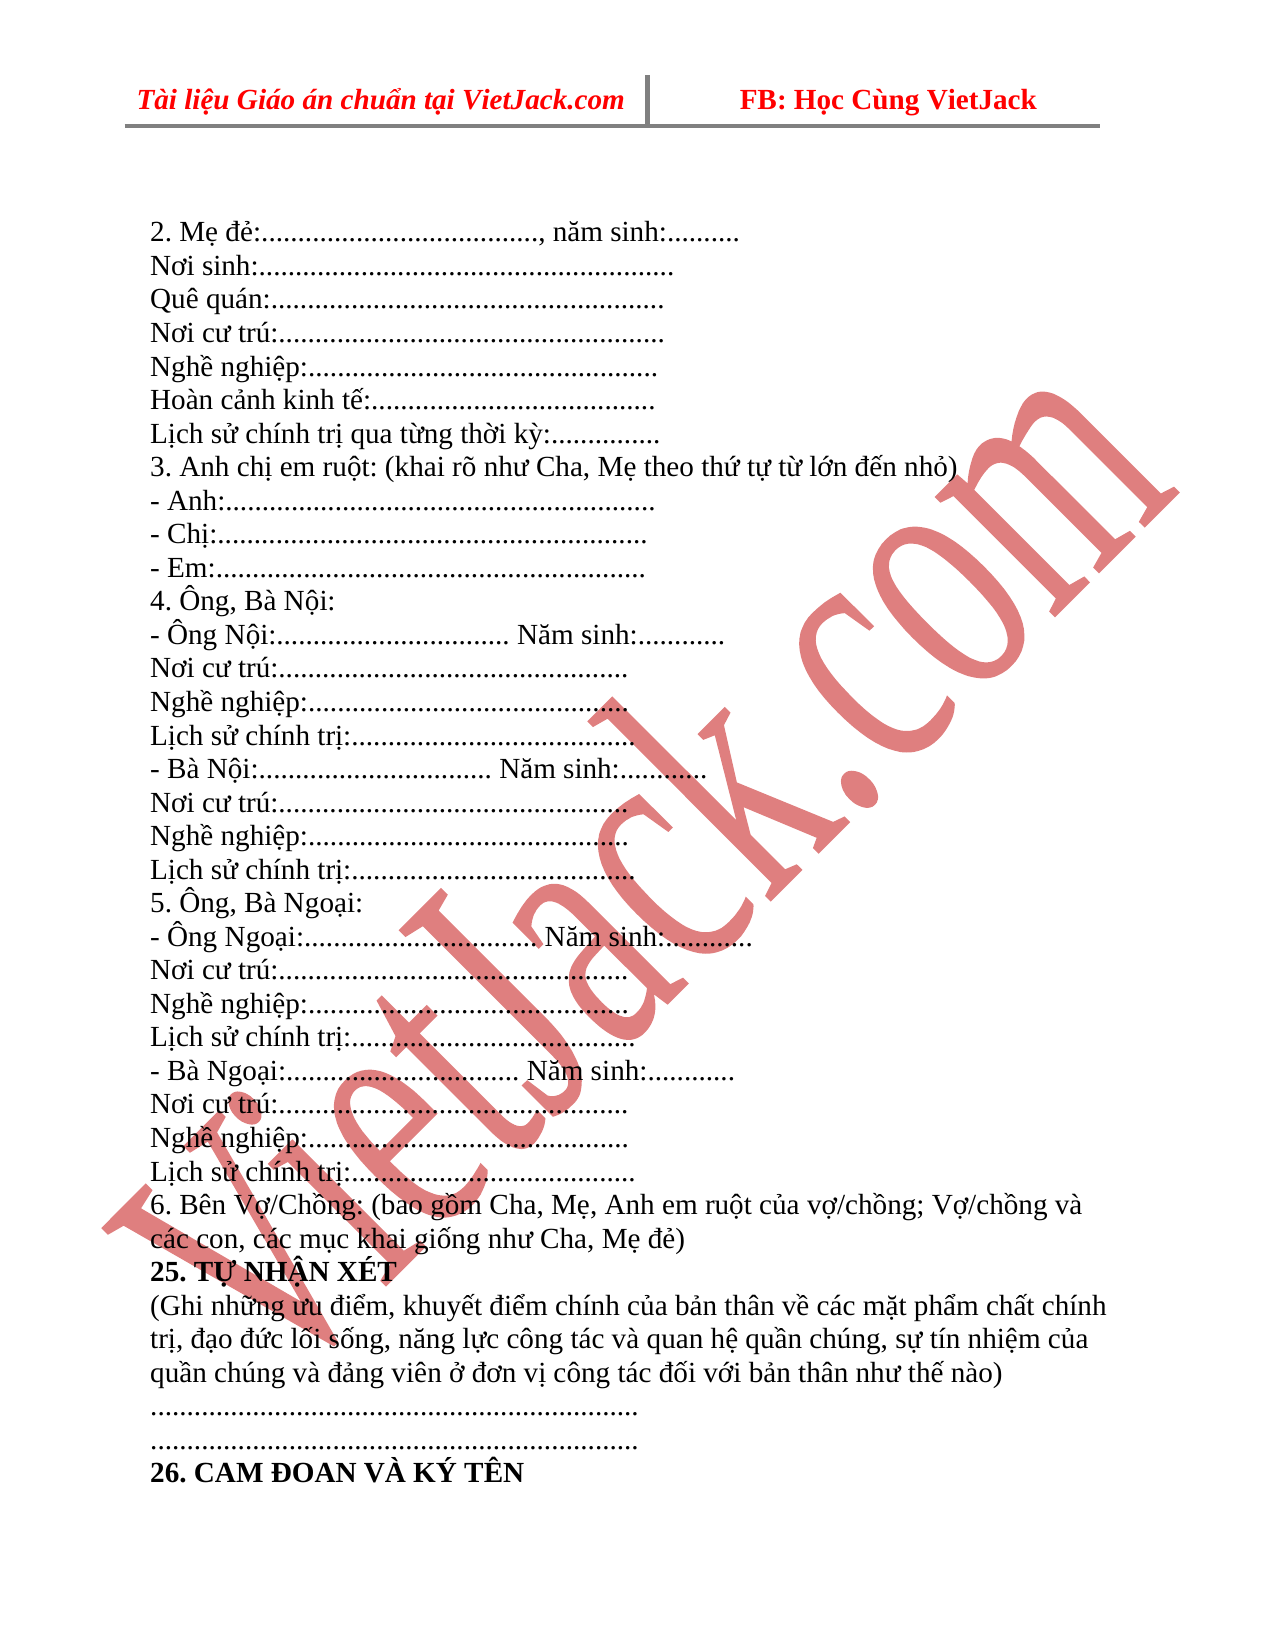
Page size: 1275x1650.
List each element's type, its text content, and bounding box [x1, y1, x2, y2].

text Nghề nghiệp:............................................ [150, 986, 1125, 1019]
text - Chị:........................................................... [150, 516, 1125, 550]
text 2. Mẹ đẻ:......................................, năm sinh:.......... [150, 214, 1125, 248]
text Nghề nghiệp:............................................ [150, 1120, 1125, 1154]
text Nghề nghiệp:............................................ [150, 684, 1125, 718]
text Nghề nghiệp:............................................ [150, 818, 1125, 852]
text Nơi cư trú:................................................ [150, 785, 1125, 818]
text Nơi cư trú:..................................................... [150, 315, 1125, 349]
text Nơi cư trú:................................................ [150, 952, 1125, 986]
text 4. Ông, Bà Nội: [150, 583, 1125, 617]
text Lịch sử chính trị:....................................... [150, 852, 1125, 885]
text - Em:........................................................... [150, 550, 1125, 583]
text 25. TỰ NHẬN XÉT [150, 1254, 1125, 1288]
text ................................................................... [150, 1422, 1125, 1456]
text Lịch sử chính trị qua từng thời kỳ:............... [150, 416, 1125, 449]
text Hoàn cảnh kinh tế:....................................... [150, 382, 1125, 416]
text 5. Ông, Bà Ngoại: [150, 885, 1125, 919]
text Nơi sinh:......................................................... [150, 248, 1125, 282]
text (Ghi những ưu điểm, khuyết điểm chính của bản thân về các mặt phẩm chất chính trị, đạo đức lối sống, năng lực công tác và quan hệ quần chúng, sự tín nhiệm của quần chúng và đảng viên ở đơn vị công tác đối với bản thân như thế nào) [150, 1288, 1125, 1388]
text 26. CAM ĐOAN VÀ KÝ TÊN [150, 1456, 1125, 1489]
text Nơi cư trú:................................................ [150, 651, 1125, 684]
text Nghề nghiệp:................................................ [150, 349, 1125, 382]
text Lịch sử chính trị:....................................... [150, 1019, 1125, 1053]
text - Bà Nội:................................ Năm sinh:............ [150, 751, 1125, 785]
text - Bà Ngoại:................................ Năm sinh:............ [150, 1053, 1125, 1087]
text - Anh:........................................................... [150, 483, 1125, 516]
text - Ông Nội:................................ Năm sinh:............ [150, 617, 1125, 651]
text Lịch sử chính trị:....................................... [150, 718, 1125, 751]
text 3. Anh chị em ruột: (khai rõ như Cha, Mẹ theo thứ tự từ lớn đến nhỏ) [150, 449, 1125, 483]
text ................................................................... [150, 1388, 1125, 1422]
text Lịch sử chính trị:....................................... [150, 1154, 1125, 1187]
text Nơi cư trú:................................................ [150, 1087, 1125, 1120]
text Quê quán:...................................................... [150, 282, 1125, 315]
text - Ông Ngoại:................................ Năm sinh:............ [150, 919, 1125, 952]
text 6. Bên Vợ/Chồng: (bao gồm Cha, Mẹ, Anh em ruột của vợ/chồng; Vợ/chồng và các con, các mục khai giống như Cha, Mẹ đẻ) [150, 1187, 1125, 1254]
